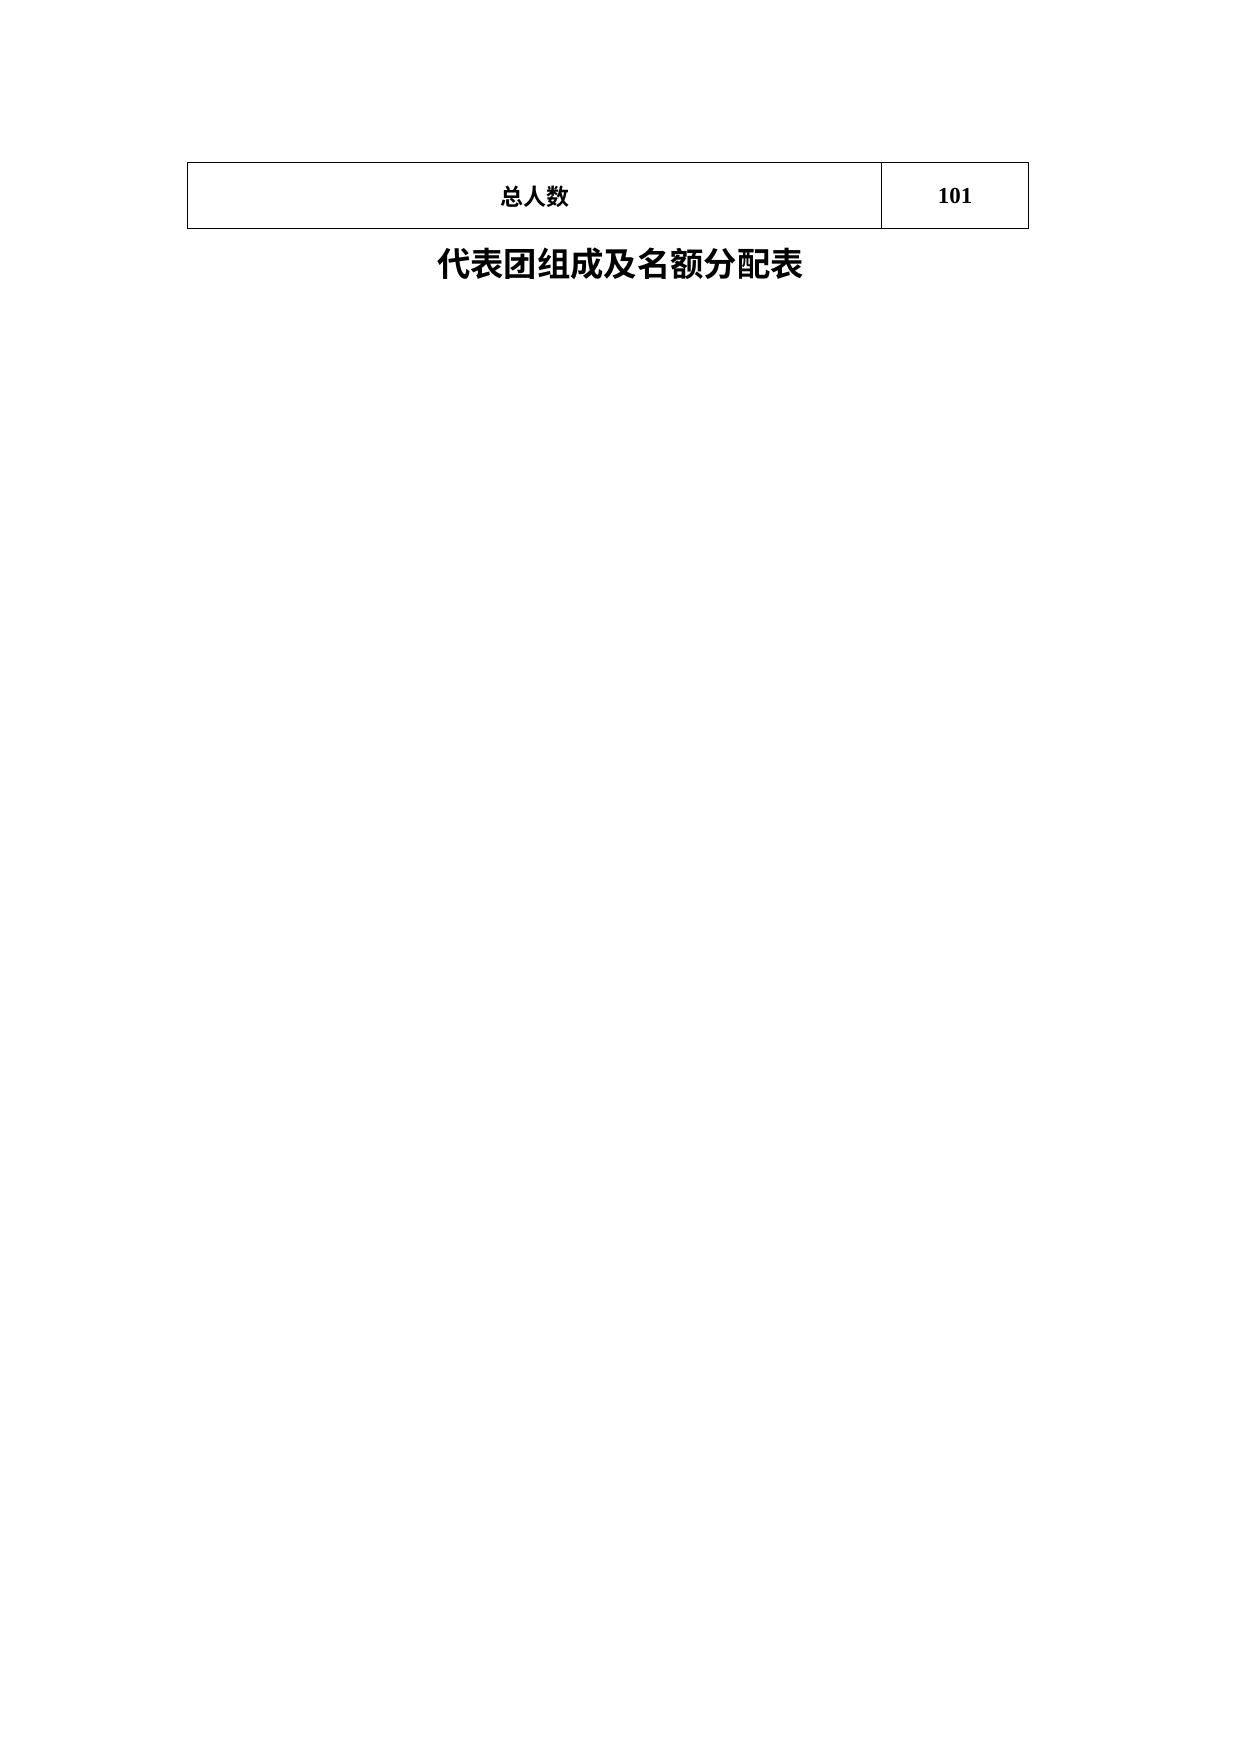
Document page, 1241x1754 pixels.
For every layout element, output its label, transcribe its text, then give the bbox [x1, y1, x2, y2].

table_cell 101 [882, 163, 1028, 228]
text 代表团组成及名额分配表 [187, 229, 1053, 294]
table_cell 总人数 [188, 163, 881, 228]
